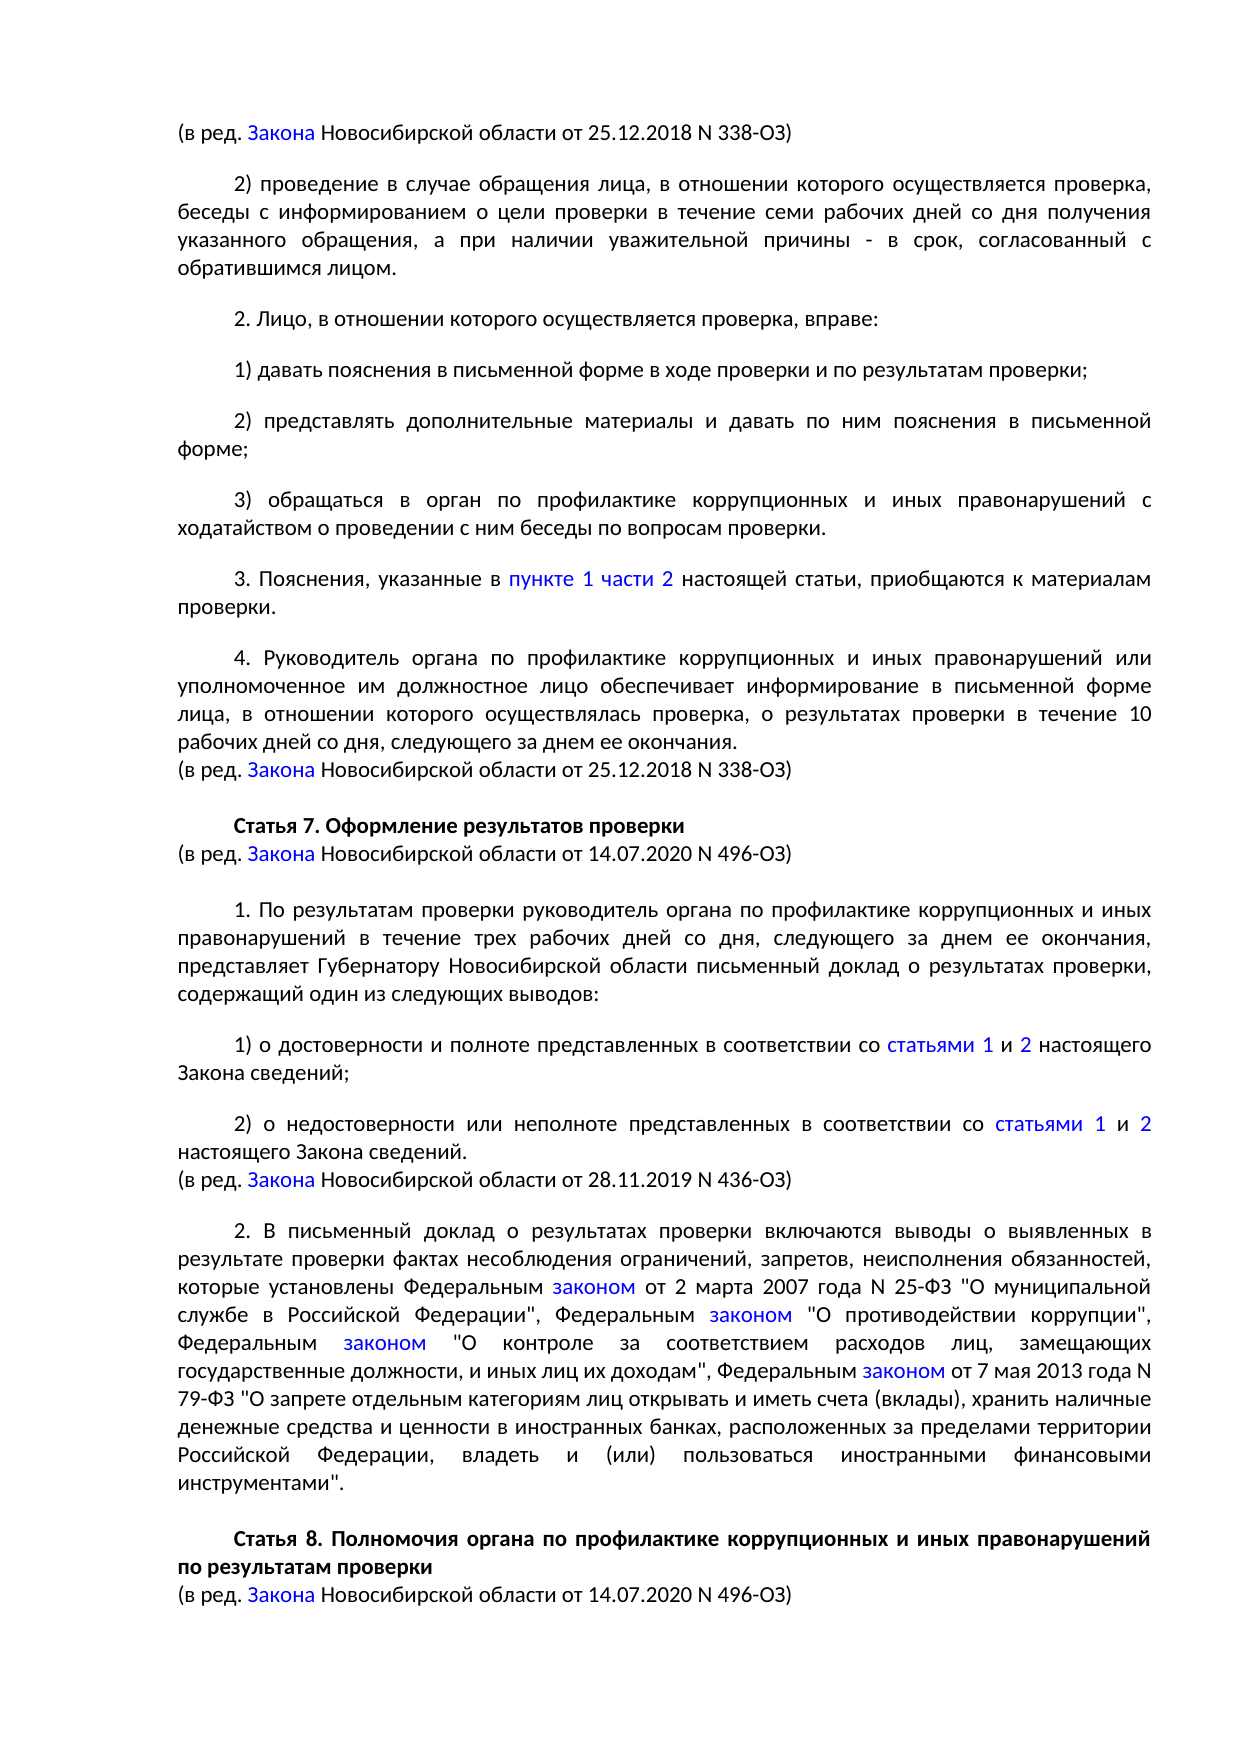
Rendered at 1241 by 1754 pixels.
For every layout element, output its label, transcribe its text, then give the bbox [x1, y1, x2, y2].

text 1. По результатам проверки руководитель органа по профилактике коррупционных и иных правонарушений в течение трех рабочих дней со дня, следующего за днем ее окончания, представляет Губернатору Новосибирской области письменный доклад о результатах проверки, содержащий один из следующих выводов: [177, 895, 1152, 1007]
text 3) обращаться в орган по профилактике коррупционных и иных правонарушений с ходатайством о проведении с ним беседы по вопросам проверки. [177, 485, 1152, 541]
text 2) проведение в случае обращения лица, в отношении которого осуществляется проверка, беседы с информированием о цели проверки в течение семи рабочих дней со дня получения указанного обращения, а при наличии уважительной причины - в срок, согласованный с обратившимся лицом. [177, 169, 1152, 281]
text (в ред. Закона Новосибирской области от 25.12.2018 N 338-ОЗ) [177, 118, 1152, 146]
text 4. Руководитель органа по профилактике коррупционных и иных правонарушений или уполномоченное им должностное лицо обеспечивает информирование в письменной форме лица, в отношении которого осуществлялась проверка, о результатах проверки в течение 10 рабочих дней со дня, следующего за днем ее окончания. [177, 643, 1152, 755]
text 2. В письменный доклад о результатах проверки включаются выводы о выявленных в результате проверки фактах несоблюдения ограничений, запретов, неисполнения обязанностей, которые установлены Федеральным законом от 2 марта 2007 года N 25-ФЗ "О муниципальной службе в Российской Федерации", Федеральным законом "О противодействии коррупции", Федеральным законом "О контроле за соответствием расходов лиц, замещающих государственные должности, и иных лиц их доходам", Федеральным законом от 7 мая 2013 года N 79-ФЗ "О запрете отдельным категориям лиц открывать и иметь счета (вклады), хранить наличные денежные средства и ценности в иностранных банках, расположенных за пределами территории Российской Федерации, владеть и (или) пользоваться иностранными финансовыми инструментами". [177, 1216, 1152, 1496]
text 1) давать пояснения в письменной форме в ходе проверки и по результатам проверки; [177, 355, 1152, 383]
title Статья 7. Оформление результатов проверки [177, 811, 1152, 839]
text 1) о достоверности и полноте представленных в соответствии со статьями 1 и 2 настоящего Закона сведений; [177, 1030, 1152, 1086]
text (в ред. Закона Новосибирской области от 14.07.2020 N 496-ОЗ) [177, 1580, 1152, 1608]
text 2) представлять дополнительные материалы и давать по ним пояснения в письменной форме; [177, 406, 1152, 462]
title Статья 8. Полномочия органа по профилактике коррупционных и иных правонарушений по результатам проверки [177, 1524, 1152, 1580]
text 2) о недостоверности или неполноте представленных в соответствии со статьями 1 и 2 настоящего Закона сведений. [177, 1109, 1152, 1165]
text 3. Пояснения, указанные в пункте 1 части 2 настоящей статьи, приобщаются к материалам проверки. [177, 564, 1152, 620]
text 2. Лицо, в отношении которого осуществляется проверка, вправе: [177, 304, 1152, 332]
text (в ред. Закона Новосибирской области от 28.11.2019 N 436-ОЗ) [177, 1165, 1152, 1193]
text (в ред. Закона Новосибирской области от 14.07.2020 N 496-ОЗ) [177, 839, 1152, 867]
text (в ред. Закона Новосибирской области от 25.12.2018 N 338-ОЗ) [177, 755, 1152, 783]
